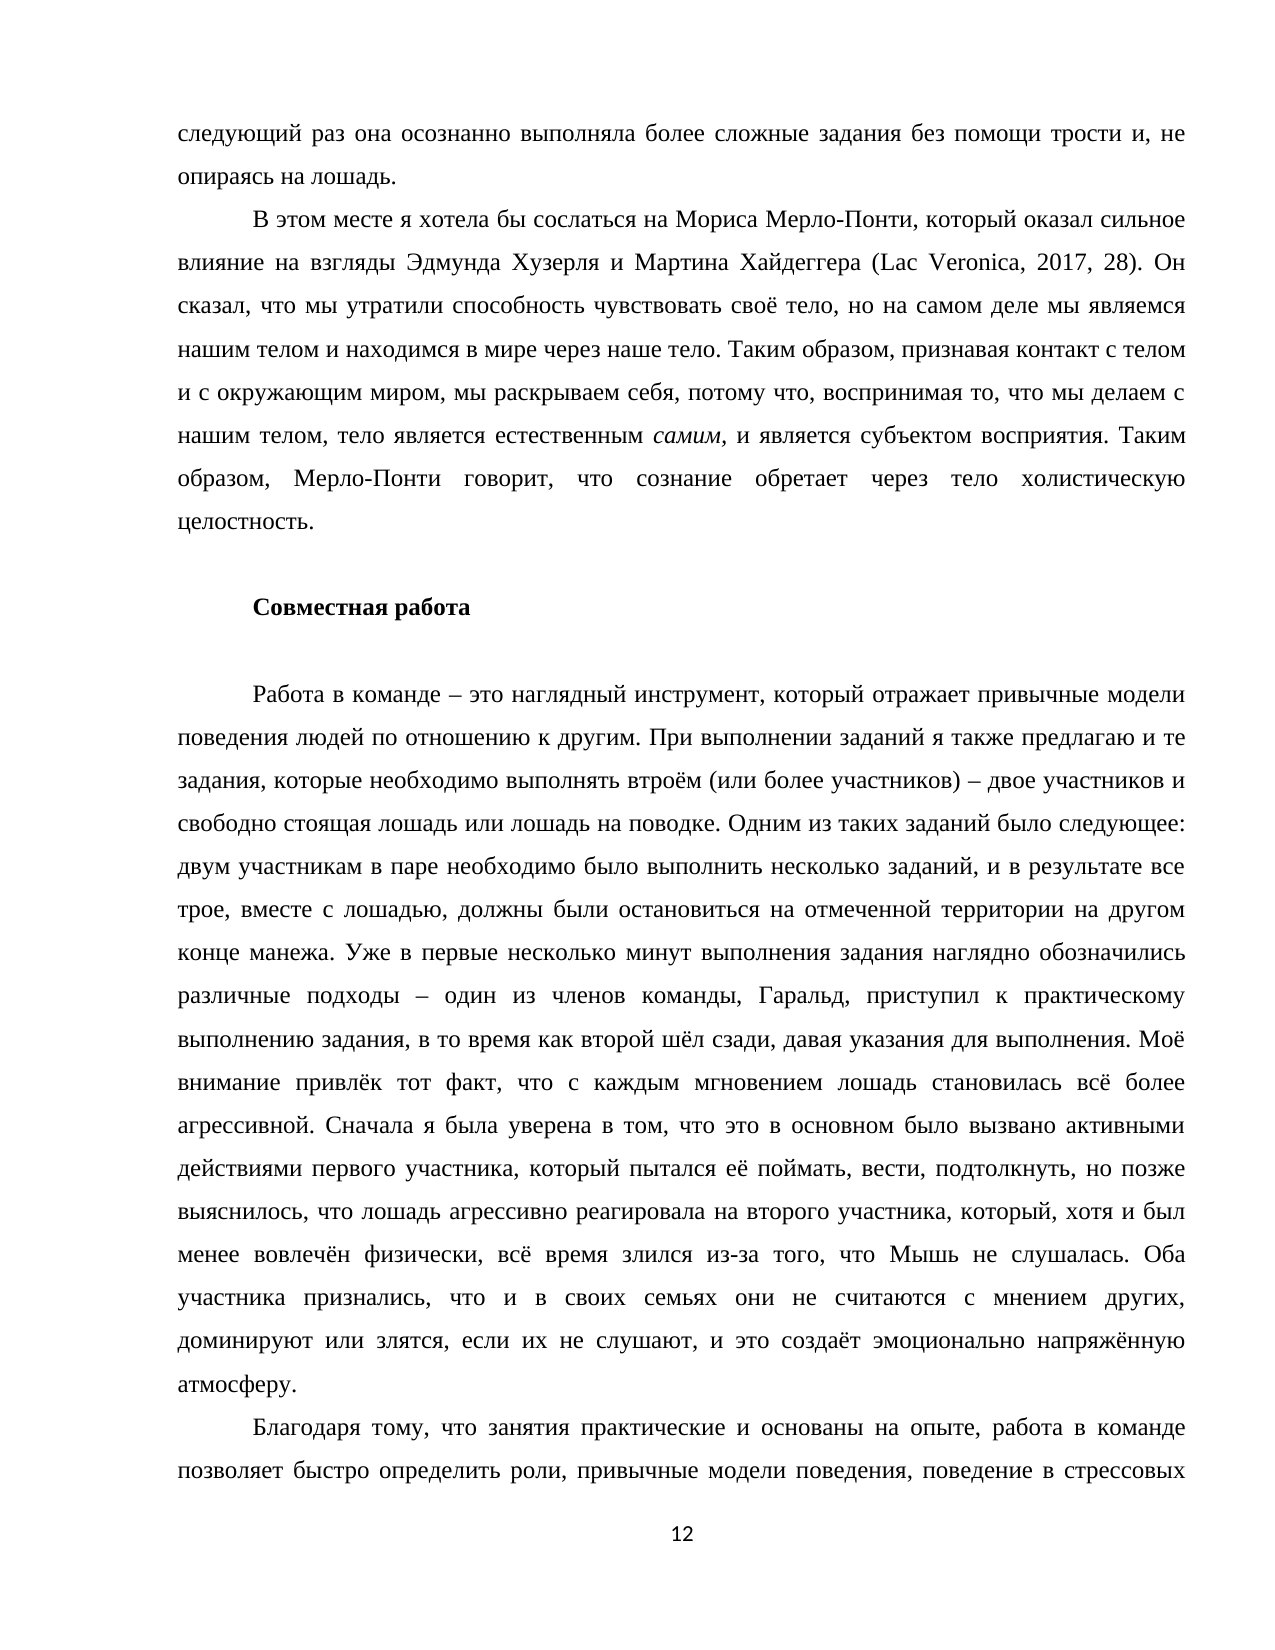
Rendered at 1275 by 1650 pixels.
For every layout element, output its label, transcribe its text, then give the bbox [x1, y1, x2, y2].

text Работа в команде – это наглядный инструмент, который отражает привычные модели поведения людей по отношению к другим. При выполнении заданий я также предлагаю и те задания, которые необходимо выполнять втроём (или более участников) – двое участников и свободно стоящая лошадь или лошадь на поводке. Одним из таких заданий было следующее: двум участникам в паре необходимо было выполнить несколько заданий, и в результате все трое, вместе с лошадью, должны были остановиться на отмеченной территории на другом конце манежа. Уже в первые несколько минут выполнения задания наглядно обозначились различные подходы – один из членов команды, Гаральд, приступил к практическому выполнению задания, в то время как второй шёл сзади, давая указания для выполнения. Моё внимание привлёк тот факт, что с каждым мгновением лошадь становилась всё более агрессивной. Сначала я была уверена в том, что это в основном было вызвано активными действиями первого участника, который пытался её поймать, вести, подтолкнуть, но позже выяснилось, что лошадь агрессивно реагировала на второго участника, который, хотя и был менее вовлечён физически, всё время злился из-за того, что Мышь не слушалась. Оба участника признались, что и в своих семьях они не считаются с мнением других, доминируют или злятся, если их не слушают, и это создаёт эмоционально напряжённую атмосферу. [177, 679, 1186, 1397]
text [177, 1412, 1186, 1484]
text Совместная работа [177, 592, 1186, 621]
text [177, 118, 1186, 190]
text В этом месте я хотела бы сослаться на Мориса Мерло-Понти, который оказал сильное влияние на взгляды Эдмунда Хузерля и Мартина Хайдеггера (Lac Veronica, 2017, 28). Он сказал, что мы утратили способность чувствовать своё тело, но на самом деле мы являемся нашим телом и находимся в мире через наше тело. Таким образом, признавая контакт с телом и с окружающим миром, мы раскрываем себя, потому что, воспринимая то, что мы делаем с нашим телом, тело является естественным самим, и является субъектом восприятия. Таким образом, Мерло-Понти говорит, что сознание обретает через тело холистическую целостность. [177, 204, 1186, 535]
